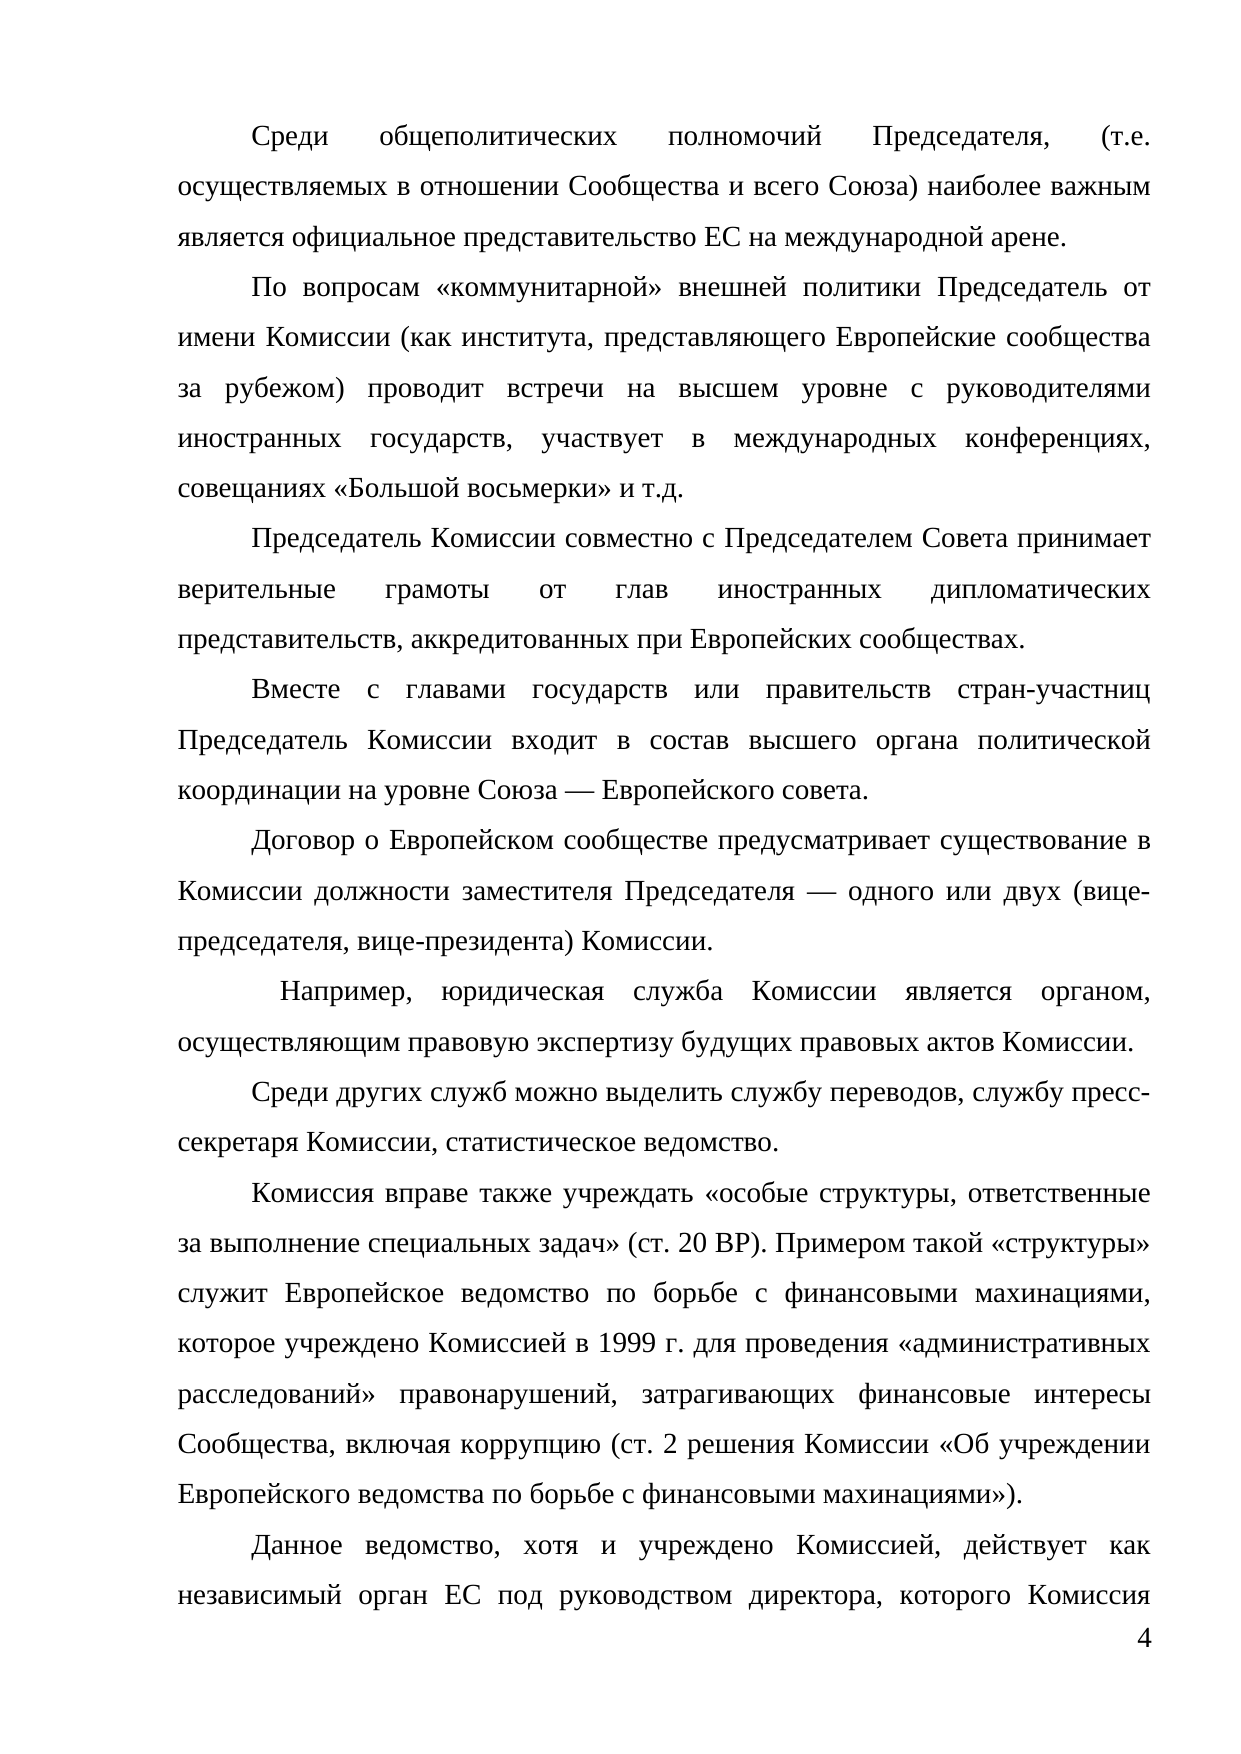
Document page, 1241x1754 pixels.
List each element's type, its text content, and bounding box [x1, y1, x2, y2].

text Комиссия вправе также учреждать «особые структуры, ответственные за выполнение специальных задач» (ст. 20 ВР). Примером такой «структуры» служит Европейское ведомство по борьбе с финансовыми махинациями, которое учреждено Комиссией в 1999 г. для проведения «административных расследований» правонарушений, затрагивающих финансовые интересы Сообщества, включая коррупцию (ст. 2 решения Комиссии «Об учреждении Европейского ведомства по борьбе с финансовыми махинациями»). [177, 1175, 1152, 1510]
text Среди общеполитических полномочий Председателя, (т.е. осуществляемых в отношении Сообщества и всего Союза) наиболее важным является официальное представительство ЕС на международной арене. [177, 118, 1152, 252]
text Среди других служб можно выделить службу переводов, службу пресс-секретаря Комиссии, статистическое ведомство. [177, 1074, 1152, 1158]
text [177, 1527, 1152, 1611]
text Договор о Европейском сообществе предусматривает существование в Комиссии должности заместителя Председателя — одного или двух (вице-председателя, вице-президента) Комиссии. [177, 822, 1152, 957]
text Вместе с главами государств или правительств стран-участниц Председатель Комиссии входит в состав высшего органа политической координации на уровне Союза — Европейского совета. [177, 672, 1152, 806]
text По вопросам «коммунитарной» внешней политики Председатель от имени Комиссии (как института, представляющего Европейские сообщества за рубежом) проводит встречи на высшем уровне с руководителями иностранных государств, участвует в международных конференциях, совещаниях «Большой восьмерки» и т.д. [177, 269, 1152, 504]
text Председатель Комиссии совместно с Председателем Совета принимает верительные грамоты от глав иностранных дипломатических представительств, аккредитованных при Европейских сообществах. [177, 521, 1152, 655]
text Например, юридическая служба Комиссии является органом, осуществляющим правовую экспертизу будущих правовых актов Комиссии. [177, 973, 1152, 1057]
